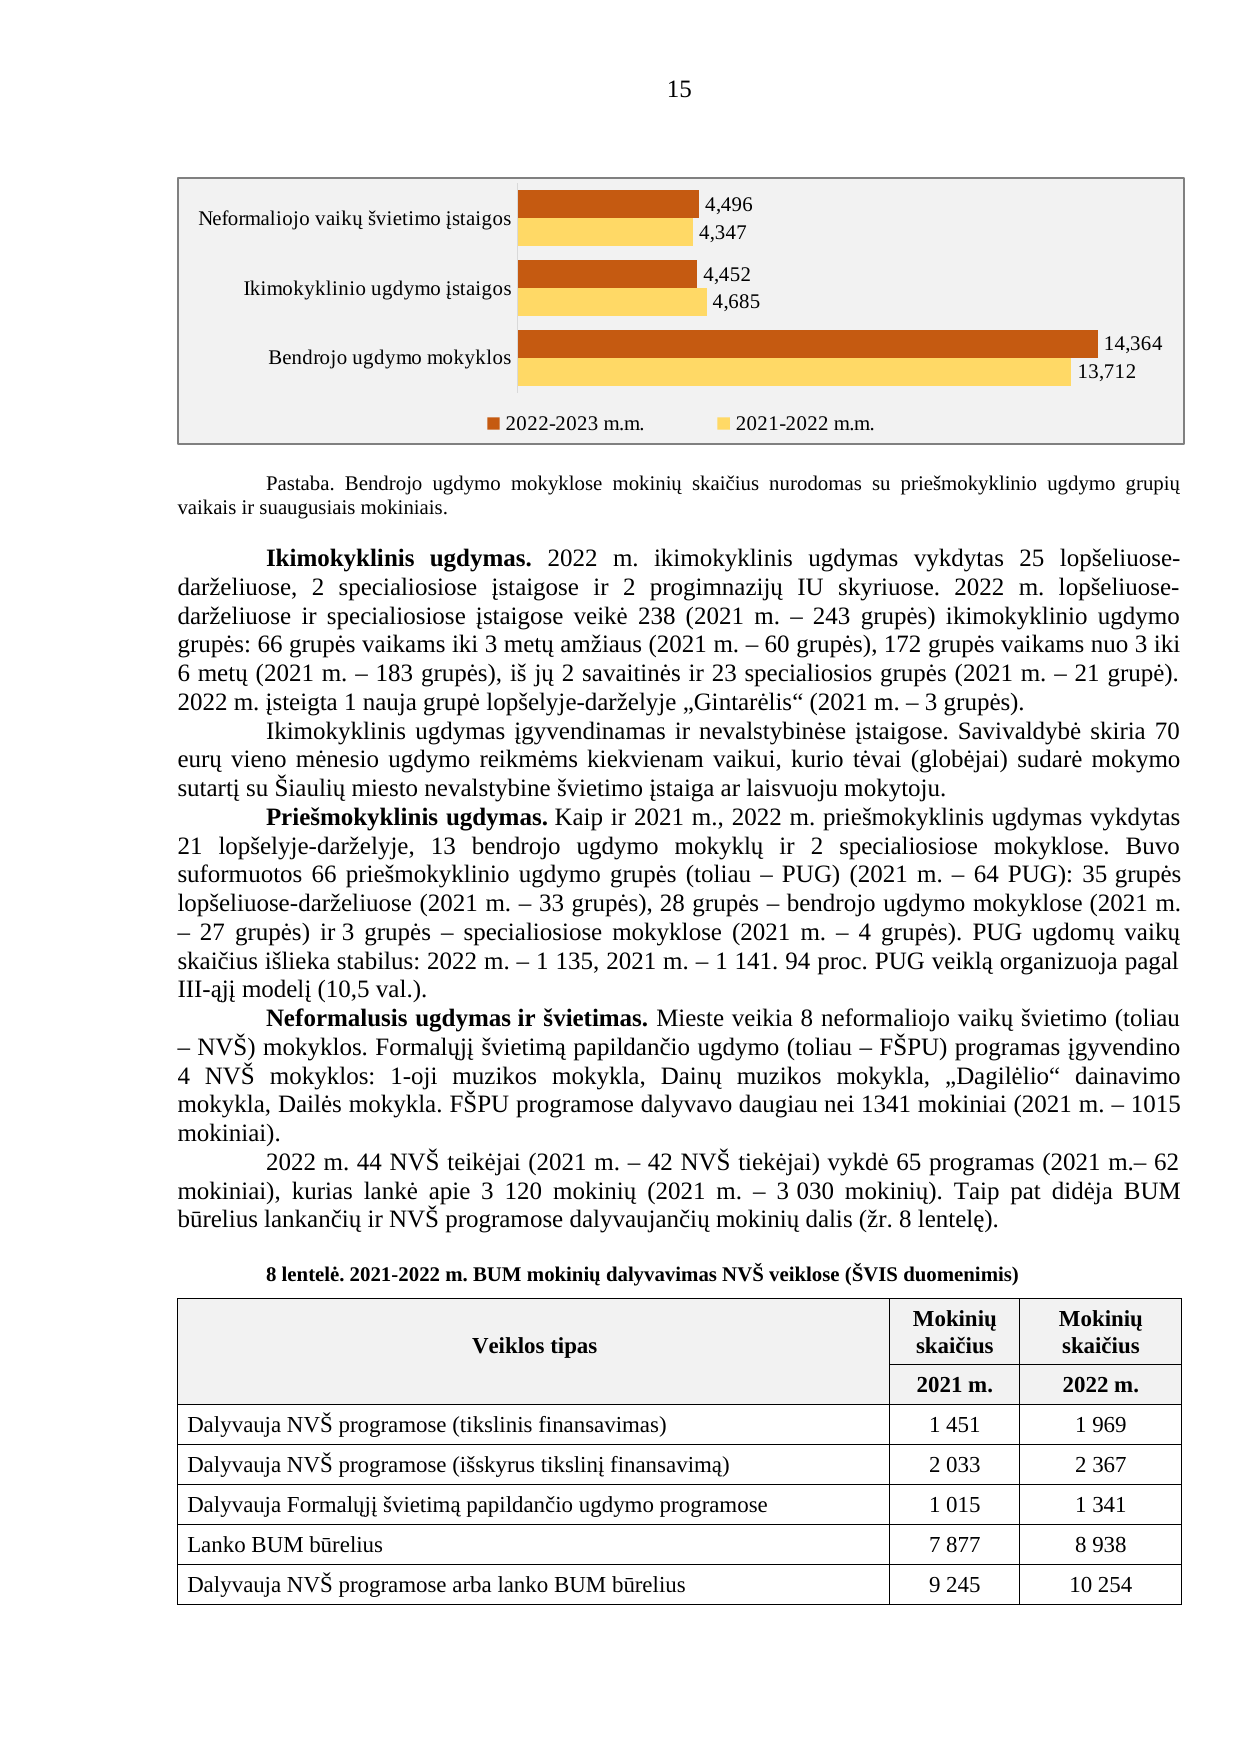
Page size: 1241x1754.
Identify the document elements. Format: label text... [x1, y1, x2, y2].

table_header Veiklos tipas [178, 1299, 889, 1404]
table_cell Dalyvauja NVŠ programose (tikslinis finansavimas) [178, 1405, 889, 1444]
table_header Mokinių skaičius [890, 1299, 1019, 1364]
text Priešmokyklinis ugdymas. Kaip ir 2021 m., 2022 m. priešmokyklinis ugdymas vykdytas 21 lopšelyje-darželyje, 13 bendrojo ugdymo mokyklų ir 2 specialiosiose mokyklose. Buvo suformuotos 66 priešmokyklinio ugdymo grupės (toliau – PUG) (2021 m. – 64 PUG): 35 grupės lopšeliuose-darželiuose (2021 m. – 33 grupės), 28 grupės – bendrojo ugdymo mokyklose (2021 m. – 27 grupės) ir 3 grupės – specialiosiose mokyklose (2021 m. – 4 grupės). PUG ugdomų vaikų skaičius išlieka stabilus: 2022 m. – 1 135, 2021 m. – 1 141. 94 proc. PUG veiklą organizuoja pagal III-ąjį modelį (10,5 val.). [177, 802, 1181, 1003]
table_cell Dalyvauja Formalųjį švietimą papildančio ugdymo programose [178, 1485, 889, 1524]
table_cell 10 254 [1020, 1565, 1181, 1604]
table_cell 9 245 [890, 1565, 1019, 1604]
table_cell 1 015 [890, 1485, 1019, 1524]
text Pastaba. Bendrojo ugdymo mokyklose mokinių skaičius nurodomas su priešmokyklinio ugdymo grupių vaikais ir suaugusiais mokiniais. [177, 471, 1181, 519]
table_cell Dalyvauja NVŠ programose (išskyrus tikslinį finansavimą) [178, 1445, 889, 1484]
table_cell 1 969 [1020, 1405, 1181, 1444]
table_cell 1 341 [1020, 1485, 1181, 1524]
table_cell 2 033 [890, 1445, 1019, 1484]
table_cell 2021 m. [890, 1365, 1019, 1404]
table_header Mokinių skaičius [1020, 1299, 1181, 1364]
table_cell Lanko BUM būrelius [178, 1525, 889, 1564]
table_cell Dalyvauja NVŠ programose arba lanko BUM būrelius [178, 1565, 889, 1604]
table_cell 7 877 [890, 1525, 1019, 1564]
text Ikimokyklinis ugdymas. 2022 m. ikimokyklinis ugdymas vykdytas 25 lopšeliuose-darželiuose, 2 specialiosiose įstaigose ir 2 progimnazijų IU skyriuose. 2022 m. lopšeliuose-darželiuose ir specialiosiose įstaigose veikė 238 (2021 m. – 243 grupės) ikimokyklinio ugdymo grupės: 66 grupės vaikams iki 3 metų amžiaus (2021 m. – 60 grupės), 172 grupės vaikams nuo 3 iki 6 metų (2021 m. – 183 grupės), iš jų 2 savaitinės ir 23 specialiosios grupės (2021 m. – 21 grupė). 2022 m. įsteigta 1 nauja grupė lopšelyje-darželyje „Gintarėlis“ (2021 m. – 3 grupės). [177, 543, 1181, 716]
text Neformalusis ugdymas ir švietimas. Mieste veikia 8 neformaliojo vaikų švietimo (toliau – NVŠ) mokyklos. Formalųjį švietimą papildančio ugdymo (toliau – FŠPU) programas įgyvendino 4 NVŠ mokyklos: 1-oji muzikos mokykla, Dainų muzikos mokykla, „Dagilėlio“ dainavimo mokykla, Dailės mokykla. FŠPU programose dalyvavo daugiau nei 1341 mokiniai (2021 m. – 1015 mokiniai). [177, 1003, 1181, 1147]
table_cell 2 367 [1020, 1445, 1181, 1484]
table_cell 8 938 [1020, 1525, 1181, 1564]
table_cell 1 451 [890, 1405, 1019, 1444]
text Ikimokyklinis ugdymas įgyvendinamas ir nevalstybinėse įstaigose. Savivaldybė skiria 70 eurų vieno mėnesio ugdymo reikmėms kiekvienam vaikui, kurio tėvai (globėjai) sudarė mokymo sutartį su Šiaulių miesto nevalstybine švietimo įstaiga ar laisvuoju mokytoju. [177, 716, 1181, 802]
text 8 lentelė. 2021-2022 m. BUM mokinių dalyvavimas NVŠ veiklose (ŠVIS duomenimis) [177, 1262, 1181, 1286]
text 2022 m. 44 NVŠ teikėjai (2021 m. – 42 NVŠ tiekėjai) vykdė 65 programas (2021 m.– 62 mokiniai), kurias lankė apie 3 120 mokinių (2021 m. – 3 030 mokinių). Taip pat didėja BUM būrelius lankančių ir NVŠ programose dalyvaujančių mokinių dalis (žr. 8 lentelę). [177, 1147, 1181, 1233]
table_cell 2022 m. [1020, 1365, 1181, 1404]
